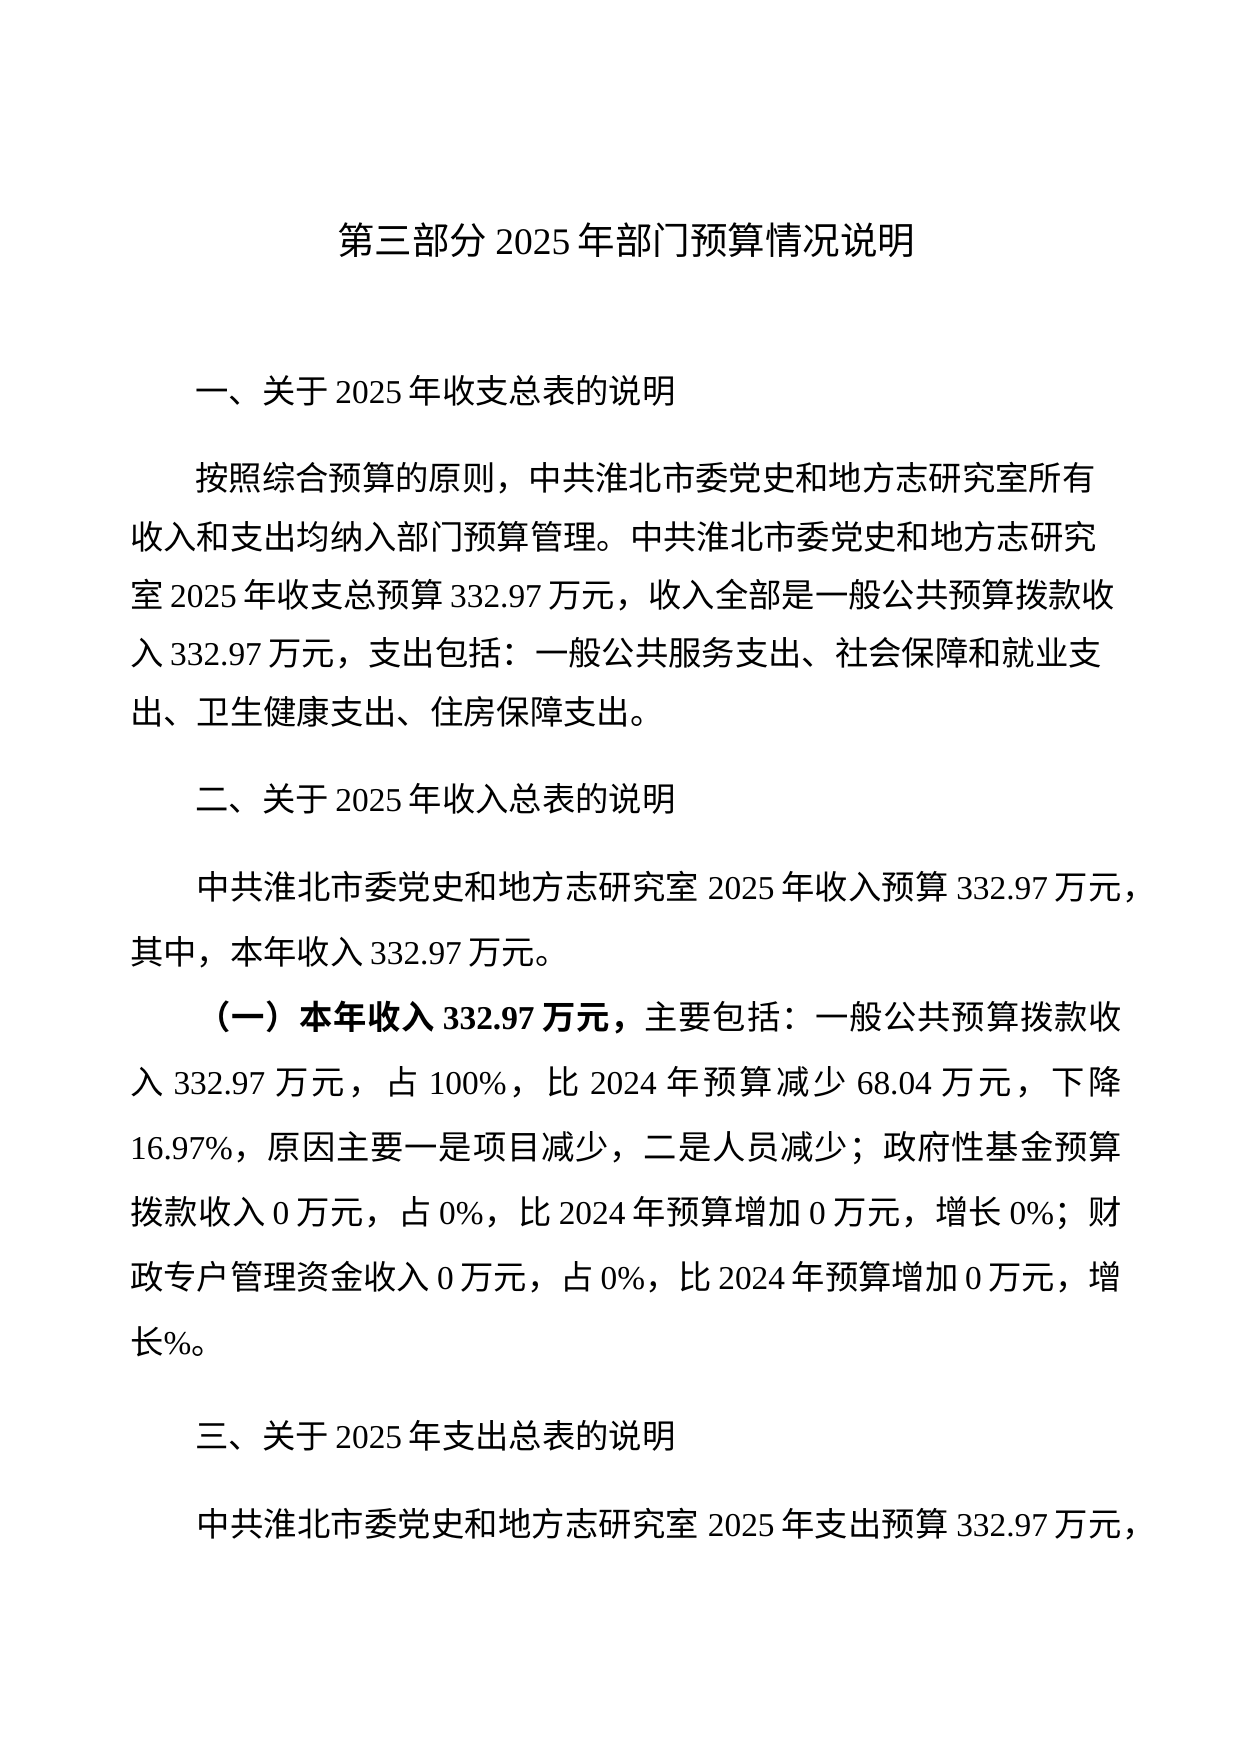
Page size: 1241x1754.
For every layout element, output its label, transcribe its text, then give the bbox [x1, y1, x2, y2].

text 二、关于2025年收入总表的说明 [130, 765, 1122, 823]
text （一）本年收入332.97万元，主要包括：一般公共预算拨款收入332.97万元，占100%，比2024年预算减少68.04万元，下降16.97%，原因主要一是项目减少，二是人员减少；政府性基金预算拨款收入0万元，占0%，比2024年预算增加0万元，增长0%；财政专户管理资金收入0万元，占0%，比2024年预算增加0万元，增长%。 [130, 982, 1122, 1372]
text 第三部分 2025年部门预算情况说明 [130, 207, 1122, 266]
text 一、关于2025年收支总表的说明 [130, 357, 1122, 415]
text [130, 1489, 1122, 1554]
text 按照综合预算的原则，中共淮北市委党史和地方志研究室所有收入和支出均纳入部门预算管理。中共淮北市委党史和地方志研究室2025年收支总预算332.97万元，收入全部是一般公共预算拨款收入332.97万元，支出包括：一般公共服务支出、社会保障和就业支出、卫生健康支出、住房保障支出。 [130, 444, 1122, 736]
text 三、关于2025年支出总表的说明 [130, 1402, 1122, 1460]
text 中共淮北市委党史和地方志研究室2025年收入预算332.97万元，其中，本年收入332.97万元。 [130, 852, 1122, 982]
